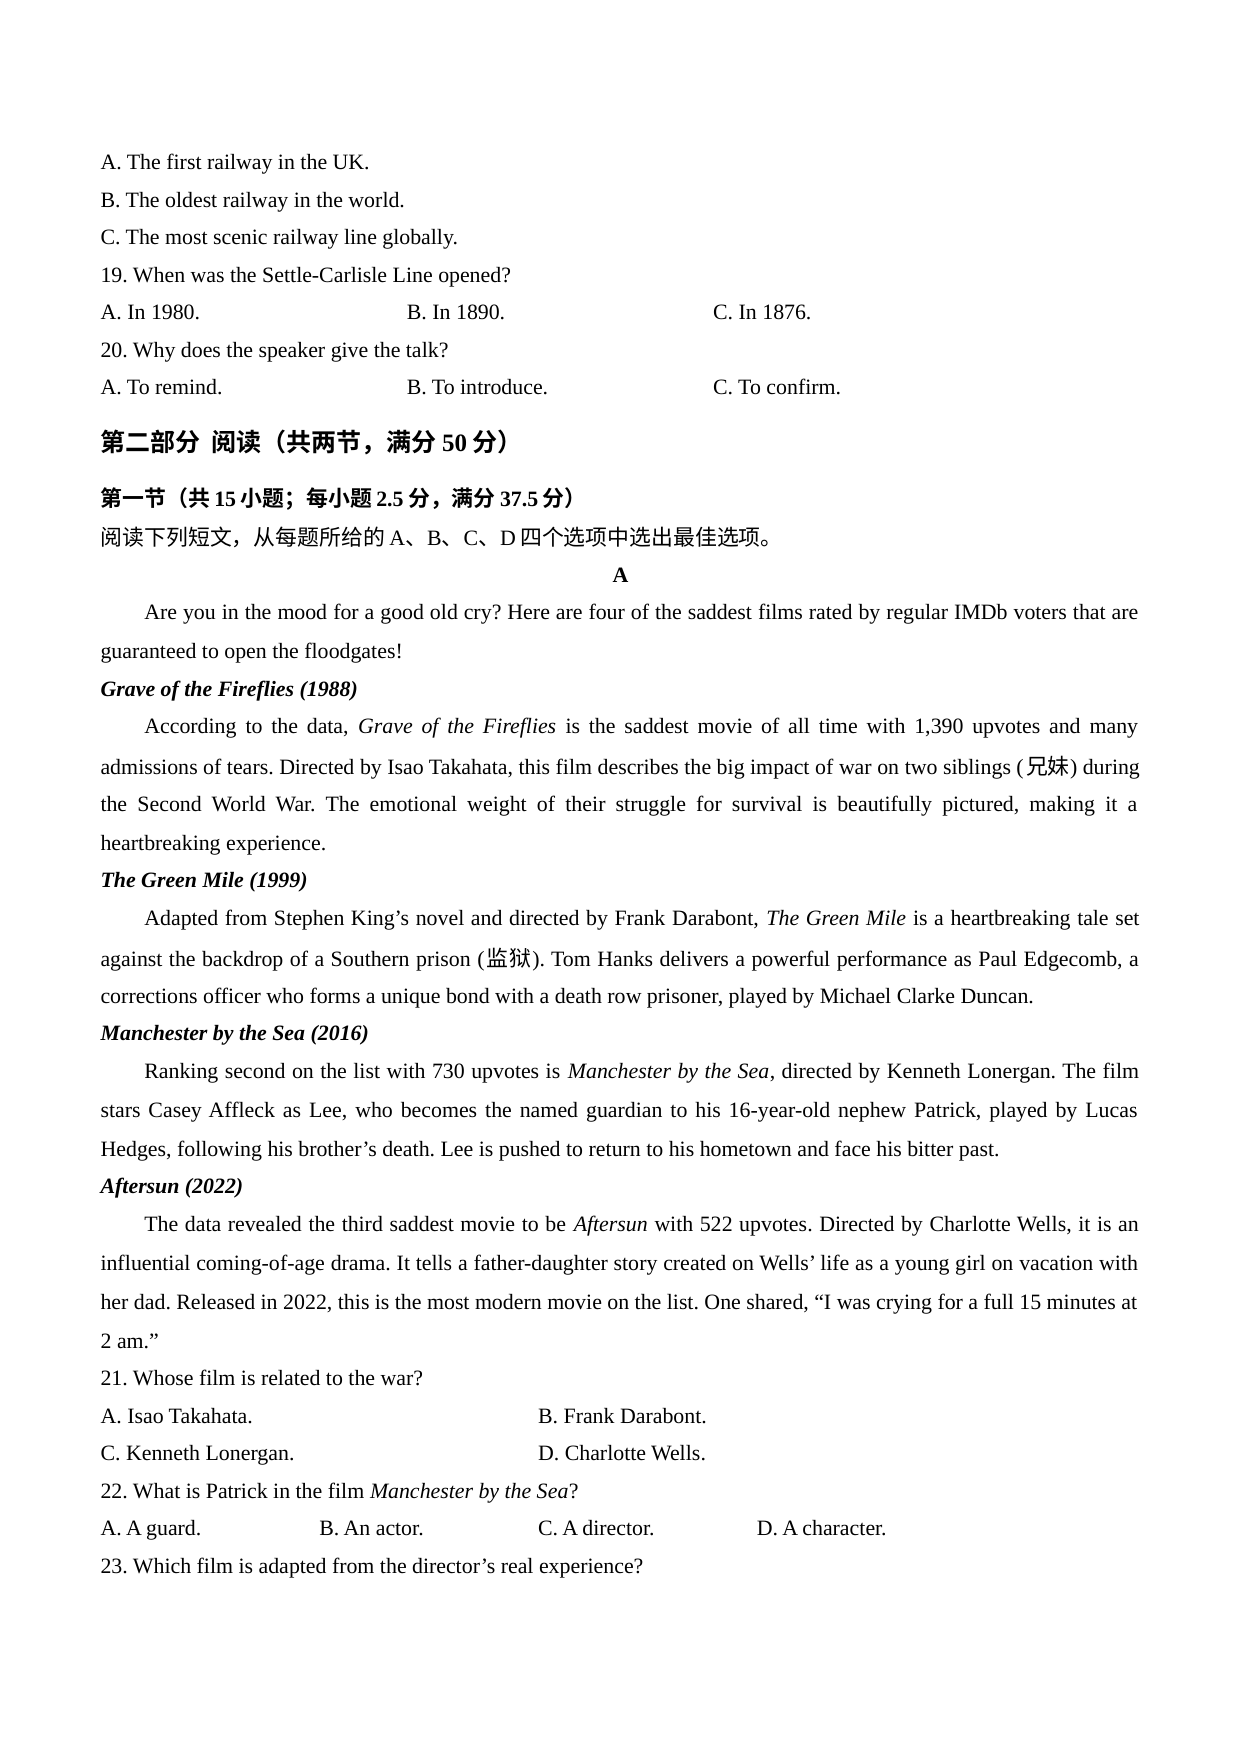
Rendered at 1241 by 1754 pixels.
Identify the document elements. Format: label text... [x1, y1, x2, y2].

text A. The first railway in the UK. [100, 146, 1140, 178]
text 22. What is Patrick in the film Manchester by the Sea? [100, 1474, 1140, 1506]
text 第一节（共15小题；每小题2.5分，满分37.5分） [100, 480, 1140, 513]
text According to the data, Grave of the Fireflies is the saddest movie of all time with 1,390 upvotes and many admissions of tears. Directed by Isao Takahata, this film describes the big impact of war on two siblings (兄妹) during the Second World War. The emotional weight of their struggle for survival is beautifully pictured, making it a heartbreaking experience. [100, 709, 1140, 859]
text The data revealed the third saddest movie to be Aftersun with 522 upvotes. Directed by Charlotte Wells, it is an influential coming-of-age drama. It tells a father-daughter story created on Wells’ life as a young girl on vacation with her dad. Released in 2022, this is the most modern movie on the list. One shared, “I was crying for a full 15 minutes at 2 am.” [100, 1207, 1140, 1356]
text 19. When was the Settle-Carlisle Line opened? [100, 258, 1140, 291]
text A [100, 558, 1140, 590]
text A. To remind. B. To introduce. C. To confirm. [100, 371, 1140, 403]
text A. Isao Takahata. B. Frank Darabont. [100, 1399, 1140, 1431]
text The Green Mile (1999) [100, 864, 1140, 896]
text 21. Whose film is related to the war? [100, 1361, 1140, 1394]
text Manchester by the Sea (2016) [100, 1017, 1140, 1049]
text Are you in the mood for a good old cry? Here are four of the saddest films rated by regular IMDb voters that are guaranteed to open the floodgates! [100, 595, 1140, 667]
text A. In 1980. B. In 1890. C. In 1876. [100, 296, 1140, 328]
text Aftersun (2022) [100, 1169, 1140, 1202]
text A. A guard. B. An actor. C. A director. D. A character. [100, 1511, 1140, 1544]
text Ranking second on the list with 730 upvotes is Manchester by the Sea, directed by Kenneth Lonergan. The film stars Casey Affleck as Lee, who becomes the named guardian to his 16-year-old nephew Patrick, played by Lucas Hedges, following his brother’s death. Lee is pushed to return to his hometown and face his bitter past. [100, 1054, 1140, 1164]
text 第二部分 阅读（共两节，满分50分） [100, 408, 1140, 473]
text 23. Which film is adapted from the director’s real experience? [100, 1549, 1140, 1581]
text B. The oldest railway in the world. [100, 183, 1140, 216]
text C. The most scenic railway line globally. [100, 221, 1140, 253]
text Adapted from Stephen King’s novel and directed by Frank Darabont, The Green Mile is a heartbreaking tale set against the backdrop of a Southern prison (监狱). Tom Hanks delivers a powerful performance as Paul Edgecomb, a corrections officer who forms a unique bond with a death row prisoner, played by Michael Clarke Duncan. [100, 901, 1140, 1012]
text 阅读下列短文，从每题所给的A、B、C、D四个选项中选出最佳选项。 [100, 519, 1140, 552]
text 20. Why does the speaker give the talk? [100, 333, 1140, 366]
text C. Kenneth Lonergan. D. Charlotte Wells. [100, 1436, 1140, 1469]
text Grave of the Fireflies (1988) [100, 672, 1140, 704]
